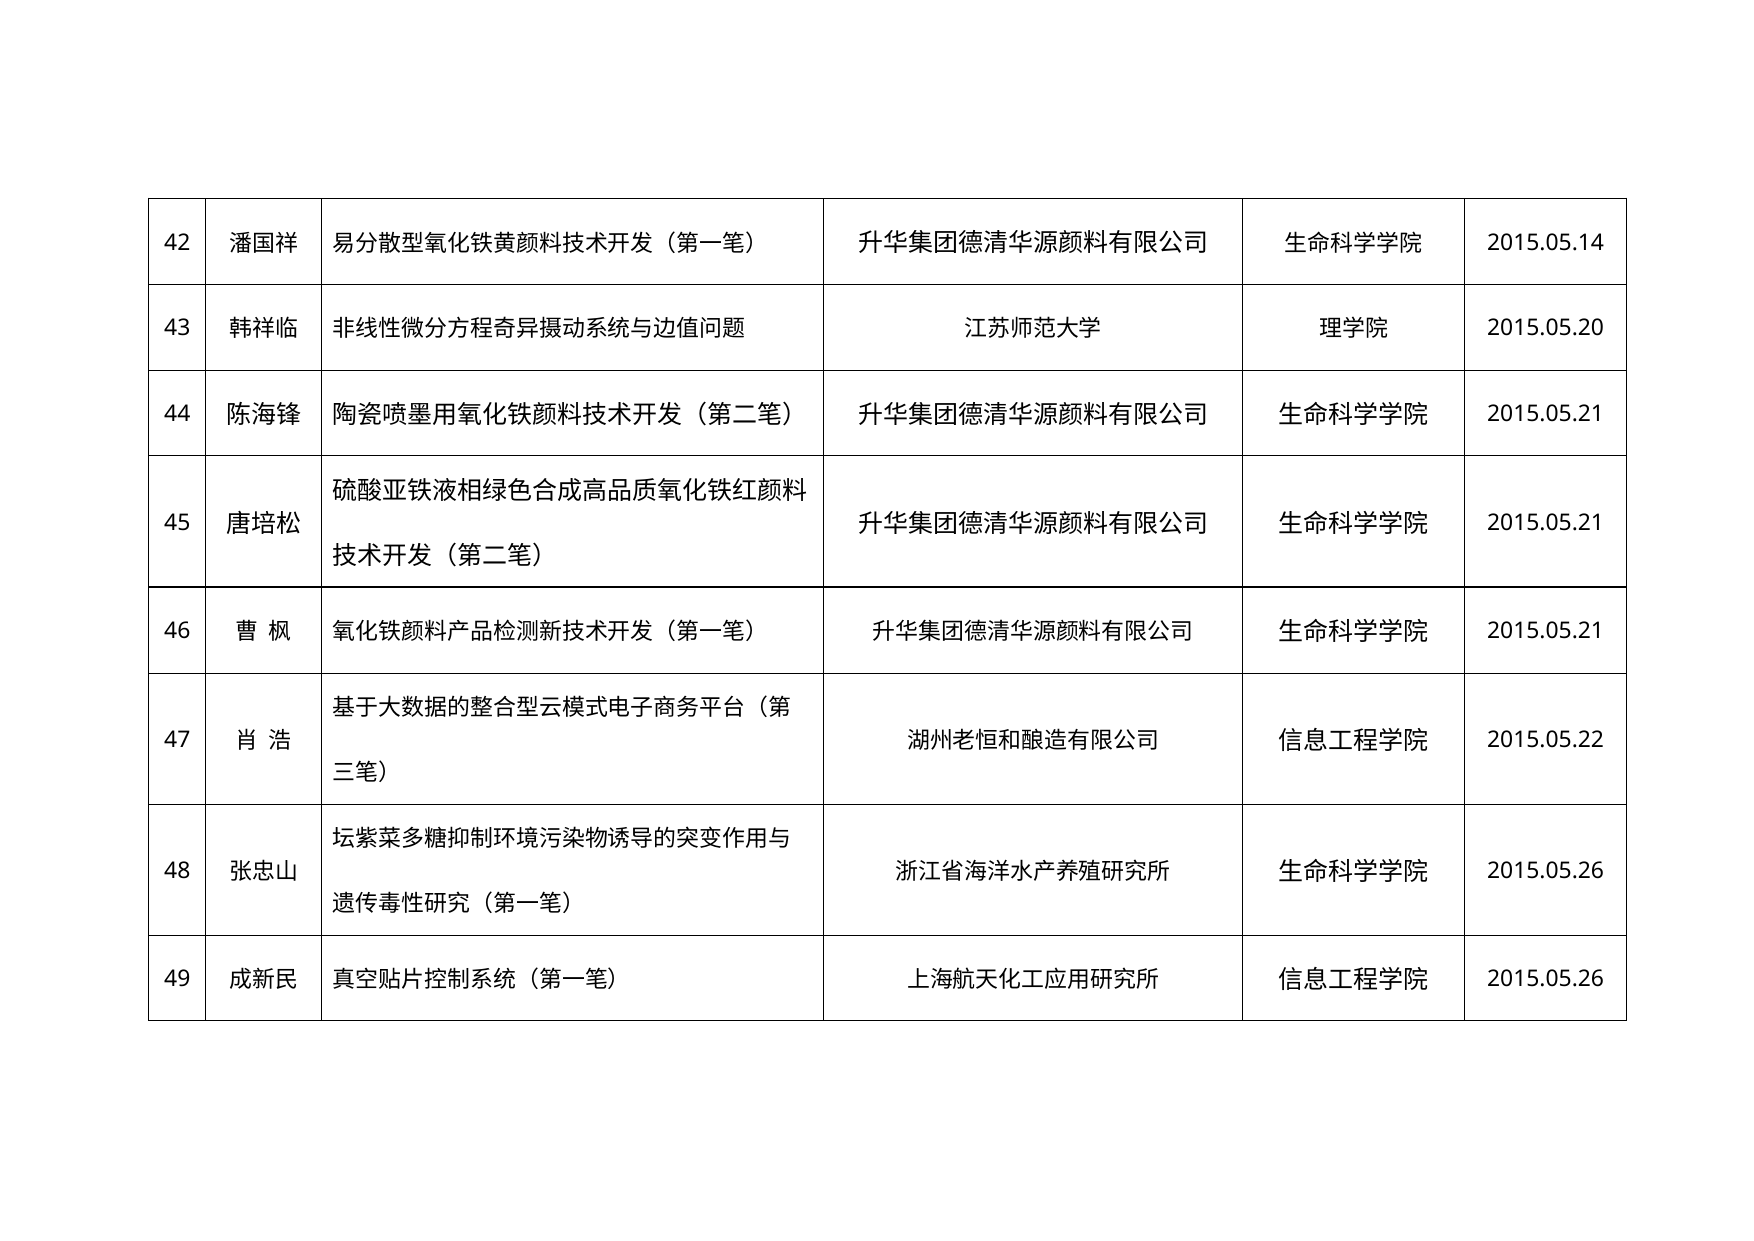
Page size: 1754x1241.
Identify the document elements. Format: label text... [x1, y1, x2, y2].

table_cell 曹 枫 [206, 588, 321, 672]
table_cell 生命科学学院 [1243, 456, 1464, 586]
table_cell 45 [149, 456, 205, 586]
table_cell 氧化铁颜料产品检测新技术开发（第一笔） [322, 588, 823, 672]
table_cell 非线性微分方程奇异摄动系统与边值问题 [322, 285, 823, 369]
table_cell 升华集团德清华源颜料有限公司 [824, 456, 1242, 586]
table_cell 48 [149, 805, 205, 934]
table_cell 2015.05.20 [1465, 285, 1626, 369]
table_cell 信息工程学院 [1243, 674, 1464, 803]
table_cell 张忠山 [206, 805, 321, 934]
table_cell 陈海锋 [206, 371, 321, 455]
table_cell 2015.05.21 [1465, 588, 1626, 672]
table_cell 43 [149, 285, 205, 369]
table_cell 生命科学学院 [1243, 371, 1464, 455]
table_cell 2015.05.22 [1465, 674, 1626, 803]
table_cell 江苏师范大学 [824, 285, 1242, 369]
table_cell 陶瓷喷墨用氧化铁颜料技术开发（第二笔） [322, 371, 823, 455]
table_cell 2015.05.21 [1465, 371, 1626, 455]
table_cell 2015.05.26 [1465, 805, 1626, 934]
table_cell 真空贴片控制系统（第一笔） [322, 936, 823, 1020]
table_cell 2015.05.14 [1465, 199, 1626, 283]
table_cell 成新民 [206, 936, 321, 1020]
table_cell 44 [149, 371, 205, 455]
table_cell 信息工程学院 [1243, 936, 1464, 1020]
table_cell 生命科学学院 [1243, 805, 1464, 934]
table_cell 基于大数据的整合型云模式电子商务平台（第三笔） [322, 674, 823, 803]
table_cell 上海航天化工应用研究所 [824, 936, 1242, 1020]
table_cell 唐培松 [206, 456, 321, 586]
table_cell 硫酸亚铁液相绿色合成高品质氧化铁红颜料技术开发（第二笔） [322, 456, 823, 586]
table_cell 韩祥临 [206, 285, 321, 369]
table_cell 升华集团德清华源颜料有限公司 [824, 588, 1242, 672]
table_cell 湖州老恒和酿造有限公司 [824, 674, 1242, 803]
table_cell 生命科学学院 [1243, 588, 1464, 672]
table_cell 2015.05.26 [1465, 936, 1626, 1020]
table_cell 坛紫菜多糖抑制环境污染物诱导的突变作用与遗传毒性研究（第一笔） [322, 805, 823, 934]
table_cell 47 [149, 674, 205, 803]
table_cell 42 [149, 199, 205, 283]
table_cell 49 [149, 936, 205, 1020]
table_cell 2015.05.21 [1465, 456, 1626, 586]
table_cell 生命科学学院 [1243, 199, 1464, 283]
table_cell 升华集团德清华源颜料有限公司 [824, 371, 1242, 455]
table_cell 易分散型氧化铁黄颜料技术开发（第一笔） [322, 199, 823, 283]
table_cell 肖 浩 [206, 674, 321, 803]
table_cell 升华集团德清华源颜料有限公司 [824, 199, 1242, 283]
table_cell 浙江省海洋水产养殖研究所 [824, 805, 1242, 934]
table_cell 潘国祥 [206, 199, 321, 283]
table_cell 46 [149, 588, 205, 672]
table_cell 理学院 [1243, 285, 1464, 369]
